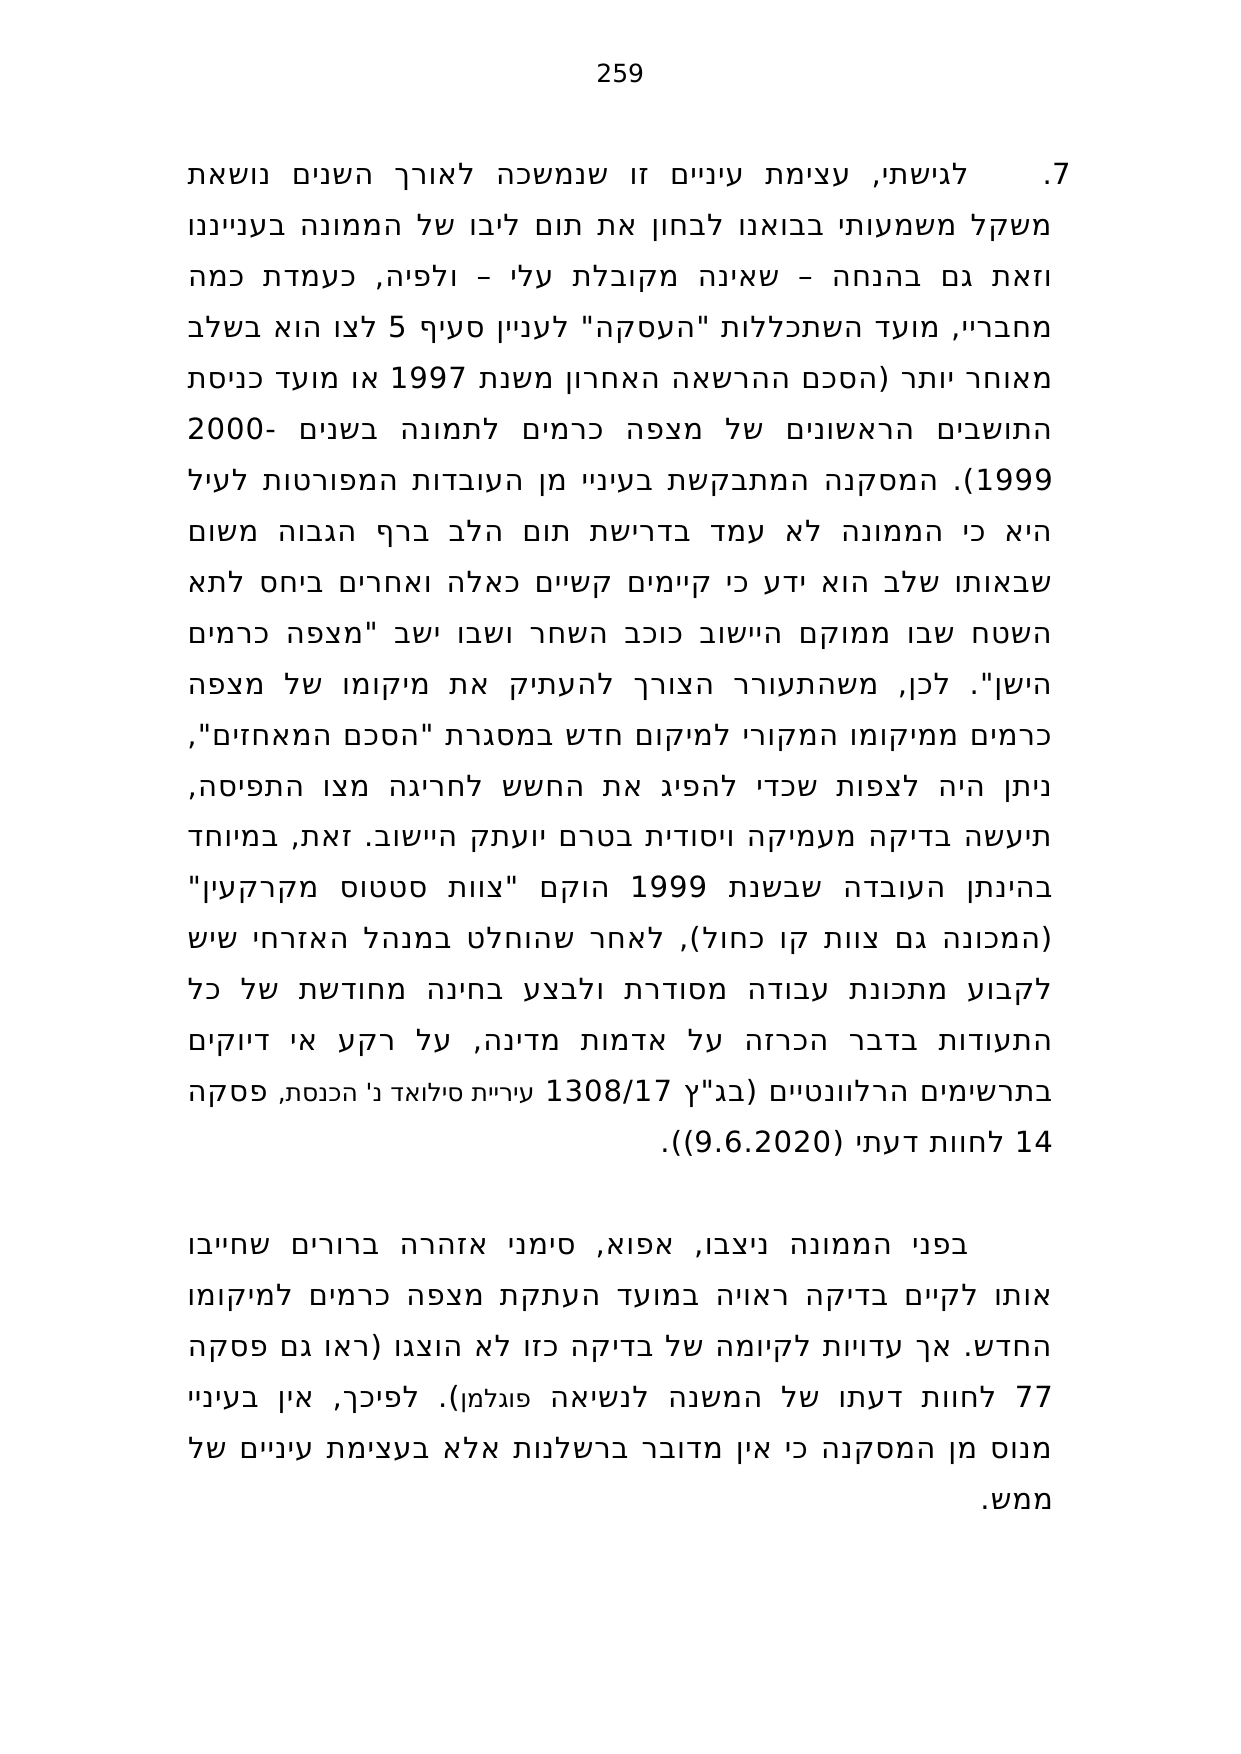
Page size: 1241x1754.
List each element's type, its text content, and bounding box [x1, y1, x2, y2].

text לגישתי, עצימת עיניים זו שנמשכה לאורך השנים נושאת משקל משמעותי בבואנו לבחון את תום ליבו של הממונה בענייננו וזאת גם בהנחה – שאינה מקובלת עלי – ולפיה, כעמדת כמה מחבריי, מועד השתכללות "העסקה" לעניין סעיף 5 לצו הוא בשלב מאוחר יותר (הסכם ההרשאה האחרון משנת 1997 או מועד כניסת התושבים הראשונים של מצפה כרמים לתמונה בשנים 2000-1999). המסקנה המתבקשת בעיניי מן העובדות המפורטות לעיל היא כי הממונה לא עמד בדרישת תום הלב ברף הגבוה משום שבאותו שלב הוא ידע כי קיימים קשיים כאלה ואחרים ביחס לתא השטח שבו ממוקם היישוב כוכב השחר ושבו ישב "מצפה כרמים הישן". לכן, משהתעורר הצורך להעתיק את מיקומו של מצפה כרמים ממיקומו המקורי למיקום חדש במסגרת "הסכם המאחזים", ניתן היה לצפות שכדי להפיג את החשש לחריגה מצו התפיסה, תיעשה בדיקה מעמיקה ויסודית בטרם יועתק היישוב. זאת, במיוחד בהינתן העובדה שבשנת 1999 הוקם "צוות סטטוס מקרקעין" (המכונה גם צוות קו כחול), לאחר שהוחלט במנהל האזרחי שיש לקבוע מתכונת עבודה מסודרת ולבצע בחינה מחודשת של כל התעודות בדבר הכרזה על אדמות מדינה, על רקע אי דיוקים בתרשימים הרלוונטיים (בג"ץ 1308/17 עיריית סילואד נ' הכנסת, פסקה 14 לחוות דעתי (9.6.2020)). [187, 158, 1053, 1159]
list בפני הממונה ניצבו, אפוא, סימני אזהרה ברורים שחייבו אותו לקיים בדיקה ראויה במועד העתקת מצפה כרמים למיקומו החדש. אך עדויות לקיומה של בדיקה כזו לא הוצגו (ראו גם פסקה 77 לחוות דעתו של המשנה לנשיאה פוגלמן). לפיכך, אין בעיניי מנוס מן המסקנה כי אין מדובר ברשלנות אלא בעצימת עיניים של ממש. [187, 1227, 1053, 1516]
